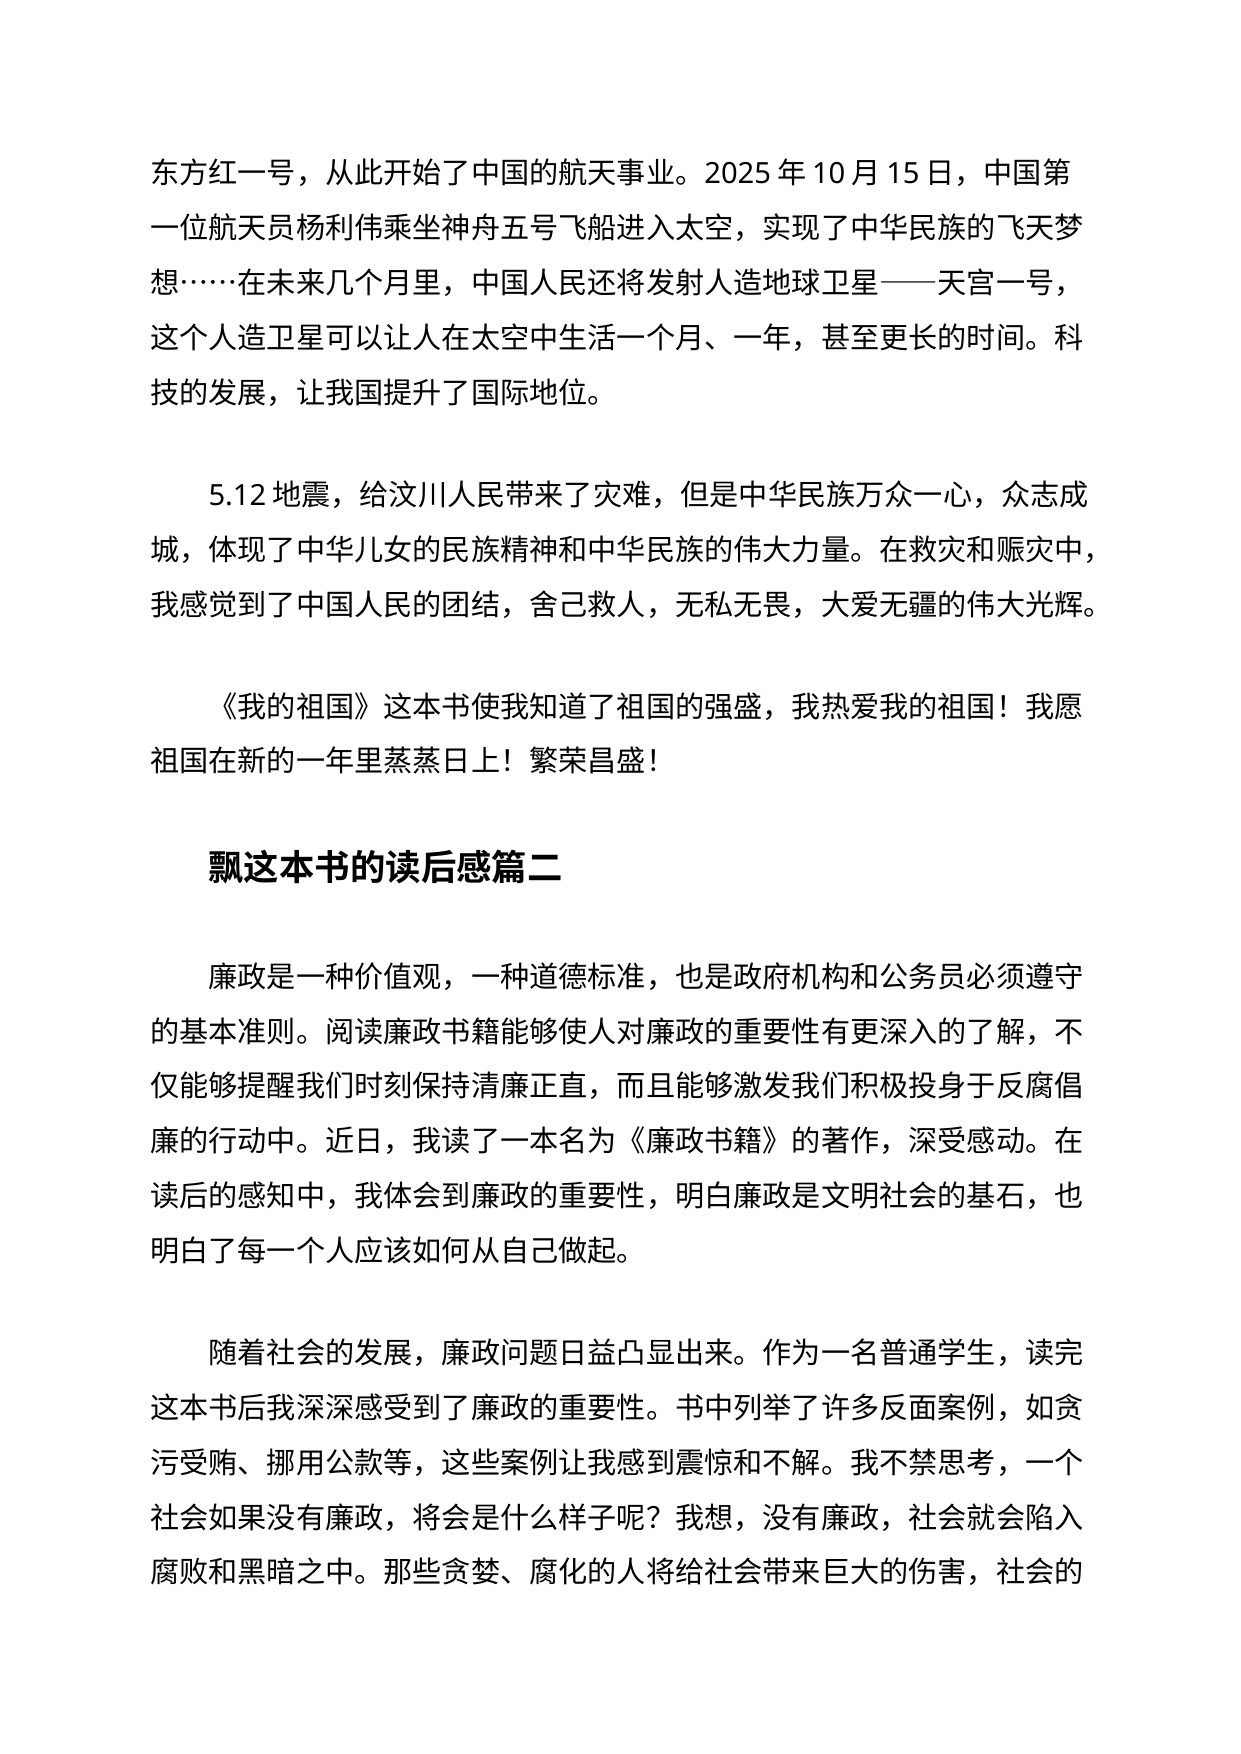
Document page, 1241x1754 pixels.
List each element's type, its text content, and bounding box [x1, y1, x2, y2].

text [150, 1329, 1090, 1591]
text 5.12地震，给汶川人民带来了灾难，但是中华民族万众一心，众志成城，体现了中华儿女的民族精神和中华民族的伟大力量。在救灾和赈灾中，我感觉到了中国人民的团结，舍己救人，无私无畏，大爱无疆的伟大光辉。 [150, 471, 1090, 624]
text 廉政是一种价值观，一种道德标准，也是政府机构和公务员必须遵守的基本准则。阅读廉政书籍能够使人对廉政的重要性有更深入的了解，不仅能够提醒我们时刻保持清廉正直，而且能够激发我们积极投身于反腐倡廉的行动中。近日，我读了一本名为《廉政书籍》的著作，深受感动。在读后的感知中，我体会到廉政的重要性，明白廉政是文明社会的基石，也明白了每一个人应该如何从自己做起。 [150, 953, 1090, 1270]
text 飘这本书的读后感篇二 [150, 840, 1090, 891]
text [150, 150, 1090, 412]
text 《我的祖国》这本书使我知道了祖国的强盛，我热爱我的祖国！我愿祖国在新的一年里蒸蒸日上！繁荣昌盛！ [150, 683, 1090, 780]
